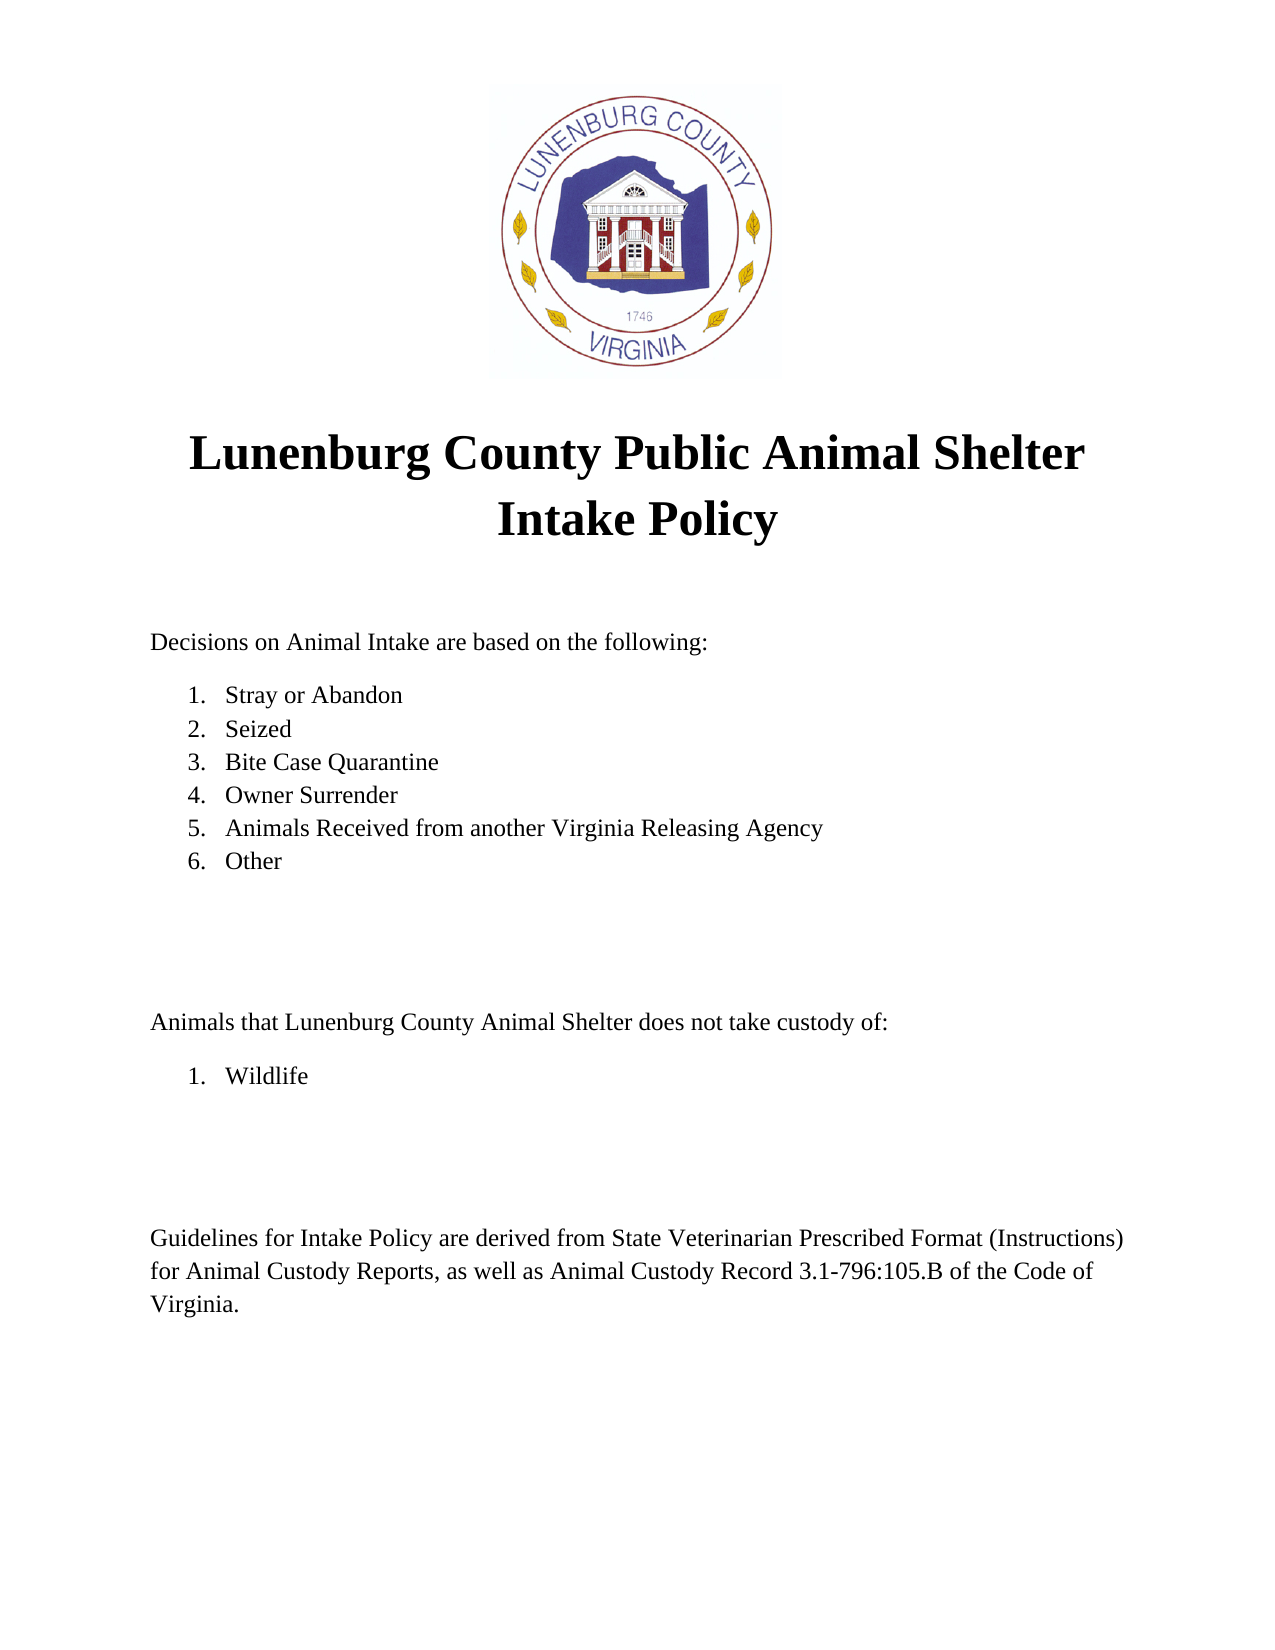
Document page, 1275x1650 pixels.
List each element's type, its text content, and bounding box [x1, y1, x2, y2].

text Decisions on Animal Intake are based on the following: [150, 627, 1125, 656]
text Animals that Lunenburg County Animal Shelter does not take custody of: [150, 1007, 1125, 1036]
list Seized [187, 714, 1125, 742]
picture [489, 84, 783, 379]
list Bite Case Quarantine [187, 747, 1125, 775]
list Animals Received from another Virginia Releasing Agency [187, 813, 1125, 841]
list Wildlife [187, 1061, 1125, 1090]
text Guidelines for Intake Policy are derived from State Veterinarian Prescribed Format (Instructions) for Animal Custody Reports, as well as Animal Custody Record 3.1-796:105.B of the Code of Virginia. [150, 1223, 1125, 1317]
list Stray or Abandon [187, 681, 1125, 709]
list Other [187, 846, 1125, 874]
text Lunenburg County Public Animal Shelter Intake Policy [150, 423, 1125, 546]
list Owner Surrender [187, 780, 1125, 808]
